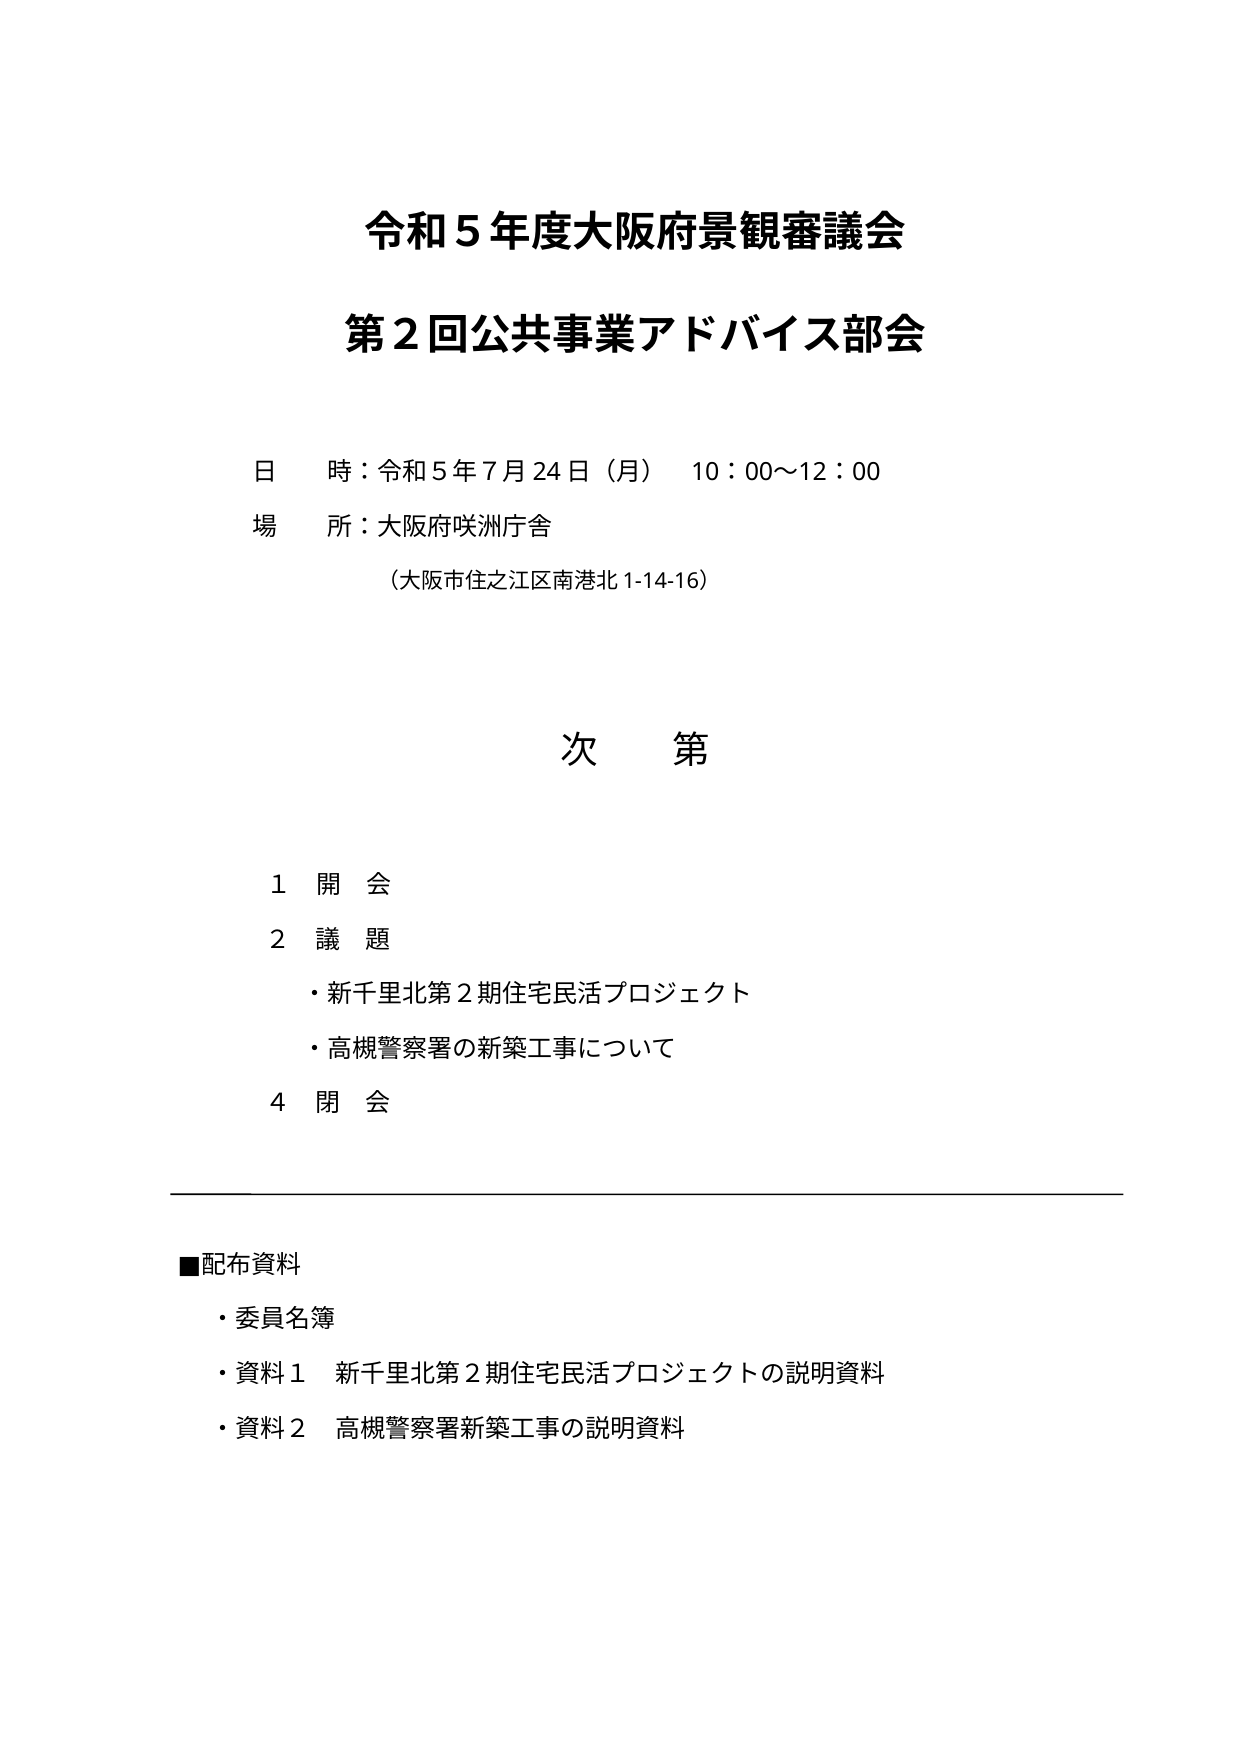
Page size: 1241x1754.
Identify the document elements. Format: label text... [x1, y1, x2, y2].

text ４ 閉 会 [177, 1083, 1093, 1119]
text 次 第 [177, 711, 1093, 784]
text ・資料２ 高槻警察署新築工事の説明資料 [210, 1408, 1093, 1444]
text ・資料１ 新千里北第２期住宅民活プロジェクトの説明資料 [210, 1353, 1093, 1390]
text ・高槻警察署の新築工事について [177, 1028, 1093, 1064]
text （大阪市住之江区南港北1-14-16） [177, 561, 1093, 597]
text 日 時：令和５年７月24日（月） 10：00～12：00 [177, 452, 1093, 488]
text ■配布資料 [177, 1244, 1093, 1281]
text 第２回公共事業アドバイス部会 [177, 295, 1093, 368]
text 令和５年度大阪府景観審議会 [177, 192, 1093, 265]
text 場 所：大阪府咲洲庁舎 [177, 506, 1093, 543]
text １ 開 会 [177, 864, 1093, 901]
text ・委員名簿 [210, 1299, 1093, 1335]
text ・新千里北第２期住宅民活プロジェクト [177, 973, 1093, 1010]
text ２ 議 題 [177, 919, 1093, 955]
